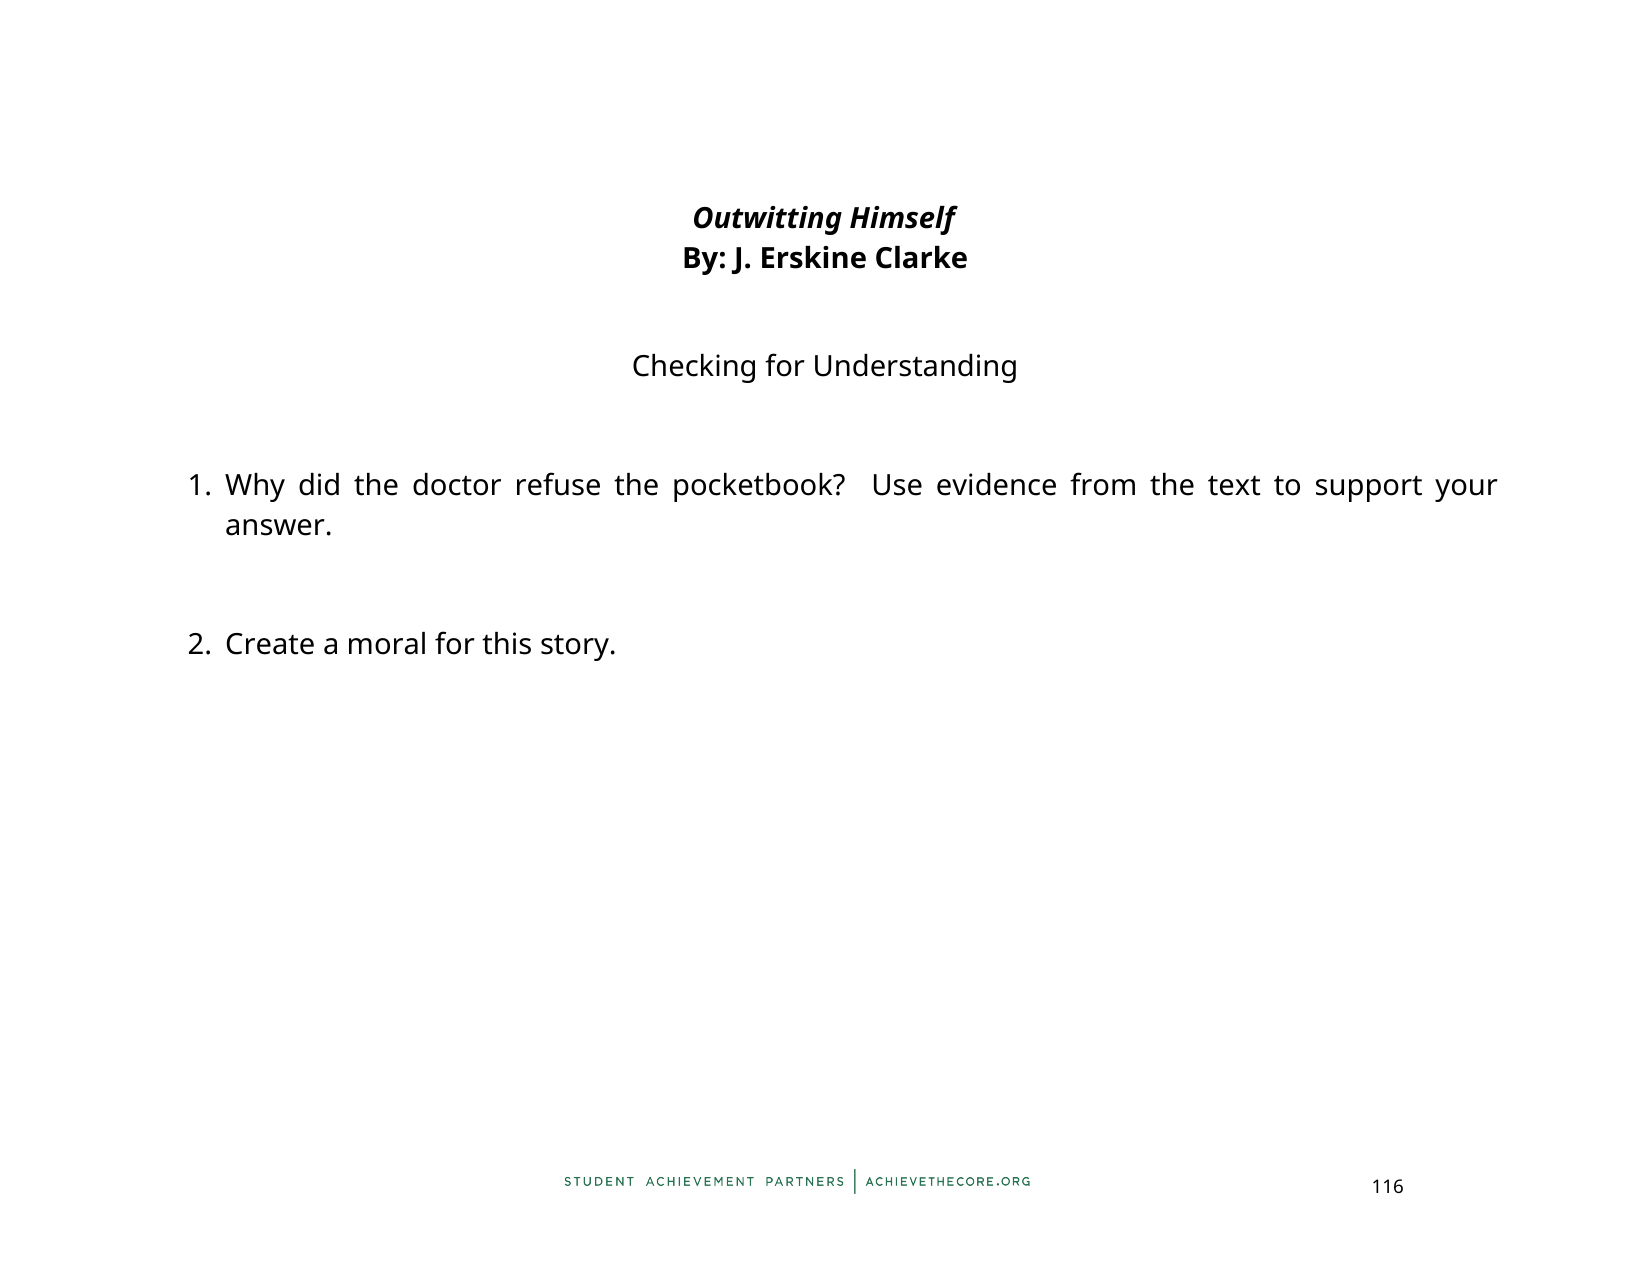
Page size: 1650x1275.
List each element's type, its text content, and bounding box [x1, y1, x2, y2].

list Create a moral for this story. [187, 623, 1500, 663]
text Checking for Understanding [150, 345, 1500, 385]
list Why did the doctor refuse the pocketbook? Use evidence from the text to support your answer. [187, 464, 1500, 544]
picture [564, 1169, 1030, 1194]
text Outwitting Himself [150, 198, 1500, 237]
text By: J. Erskine Clarke [150, 237, 1500, 277]
